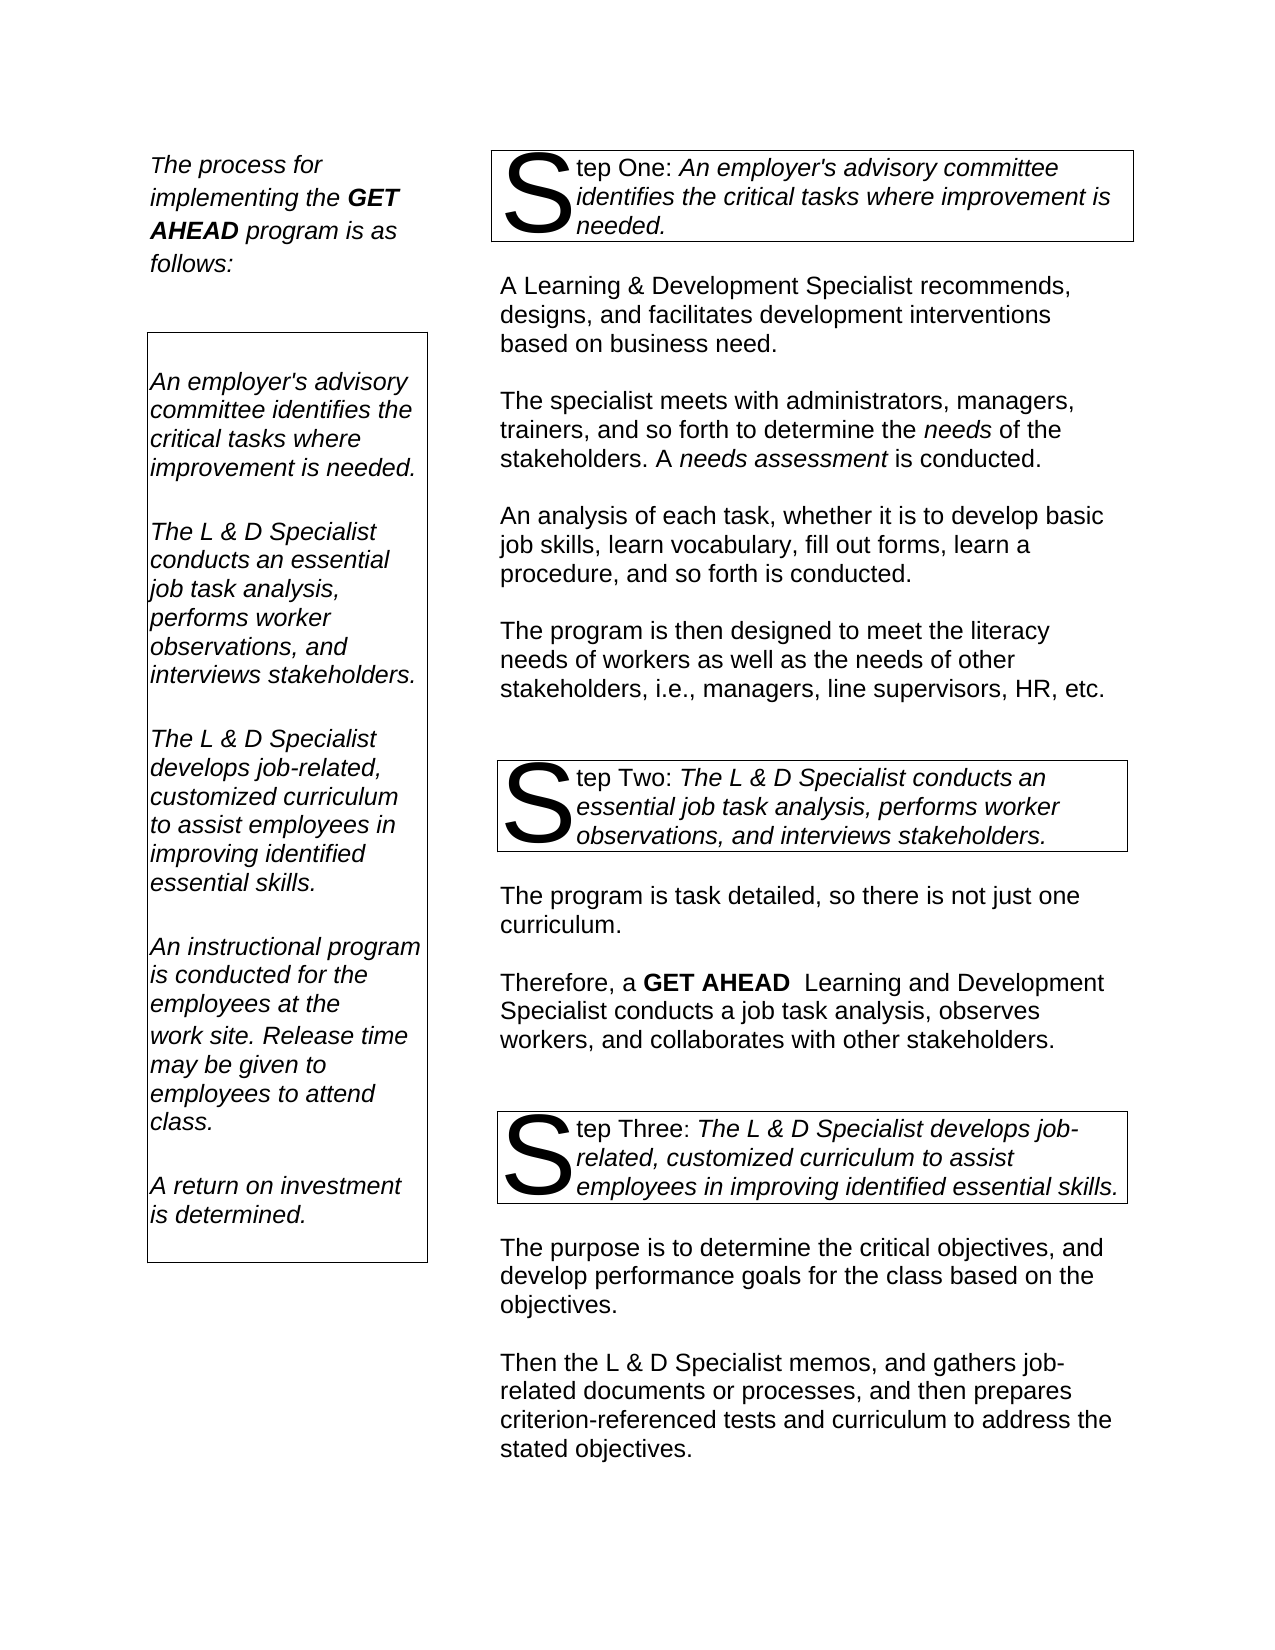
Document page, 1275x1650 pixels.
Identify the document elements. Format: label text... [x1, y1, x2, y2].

text A return on investment is determined. [148, 1168, 427, 1232]
text tep Three: The L & D Specialist develops job-related, customized curriculum to assist employees in improving identified essential skills. [498, 1112, 1127, 1203]
text An analysis of each task, whether it is to develop basic job skills, learn vocabulary, fill out forms, learn a procedure, and so forth is conducted. [500, 501, 1125, 587]
text The specialist meets with administrators, managers, trainers, and so forth to determine the needs of the stakeholders. A needs assessment is conducted. [500, 386, 1125, 472]
text The program is task detailed, so there is not just one curriculum. [500, 881, 1125, 939]
text The program is then designed to meet the literacy needs of workers as well as the needs of other stakeholders, i.e., managers, line supervisors, HR, etc. [500, 616, 1125, 702]
text tep Two: The L & D Specialist conducts an essential job task analysis, performs worker observations, and interviews stakeholders. [498, 761, 1127, 851]
text An employer's advisory committee identifies the critical tasks where improvement is needed. [148, 363, 427, 485]
text The process for implementing the GET AHEAD program is as follows: [150, 150, 425, 278]
text The L & D Specialist develops job-related, customized curriculum to assist employees in improving identified essential skills. [148, 721, 427, 900]
text Then the L & D Specialist memos, and gathers job-related documents or processes, and then prepares criterion-referenced tests and curriculum to address the stated objectives. [500, 1347, 1125, 1462]
text tep One: An employer's advisory committee identifies the critical tasks where improvement is needed. [492, 151, 1133, 241]
text The L & D Specialist conducts an essential job task analysis, performs worker observations, and interviews stakeholders. [148, 513, 427, 692]
text Therefore, a GET AHEAD Learning and Development Specialist conducts a job task analysis, observes workers, and collaborates with other stakeholders. [500, 967, 1125, 1054]
text A Learning & Development Specialist recommends, designs, and facilitates development interventions based on business need. [500, 271, 1125, 357]
text The purpose is to determine the critical objectives, and develop performance goals for the class based on the objectives. [500, 1232, 1125, 1319]
text work site. Release time may be given to employees to attend class. [148, 1018, 427, 1139]
text An instructional program is conducted for the employees at the [148, 928, 427, 1018]
